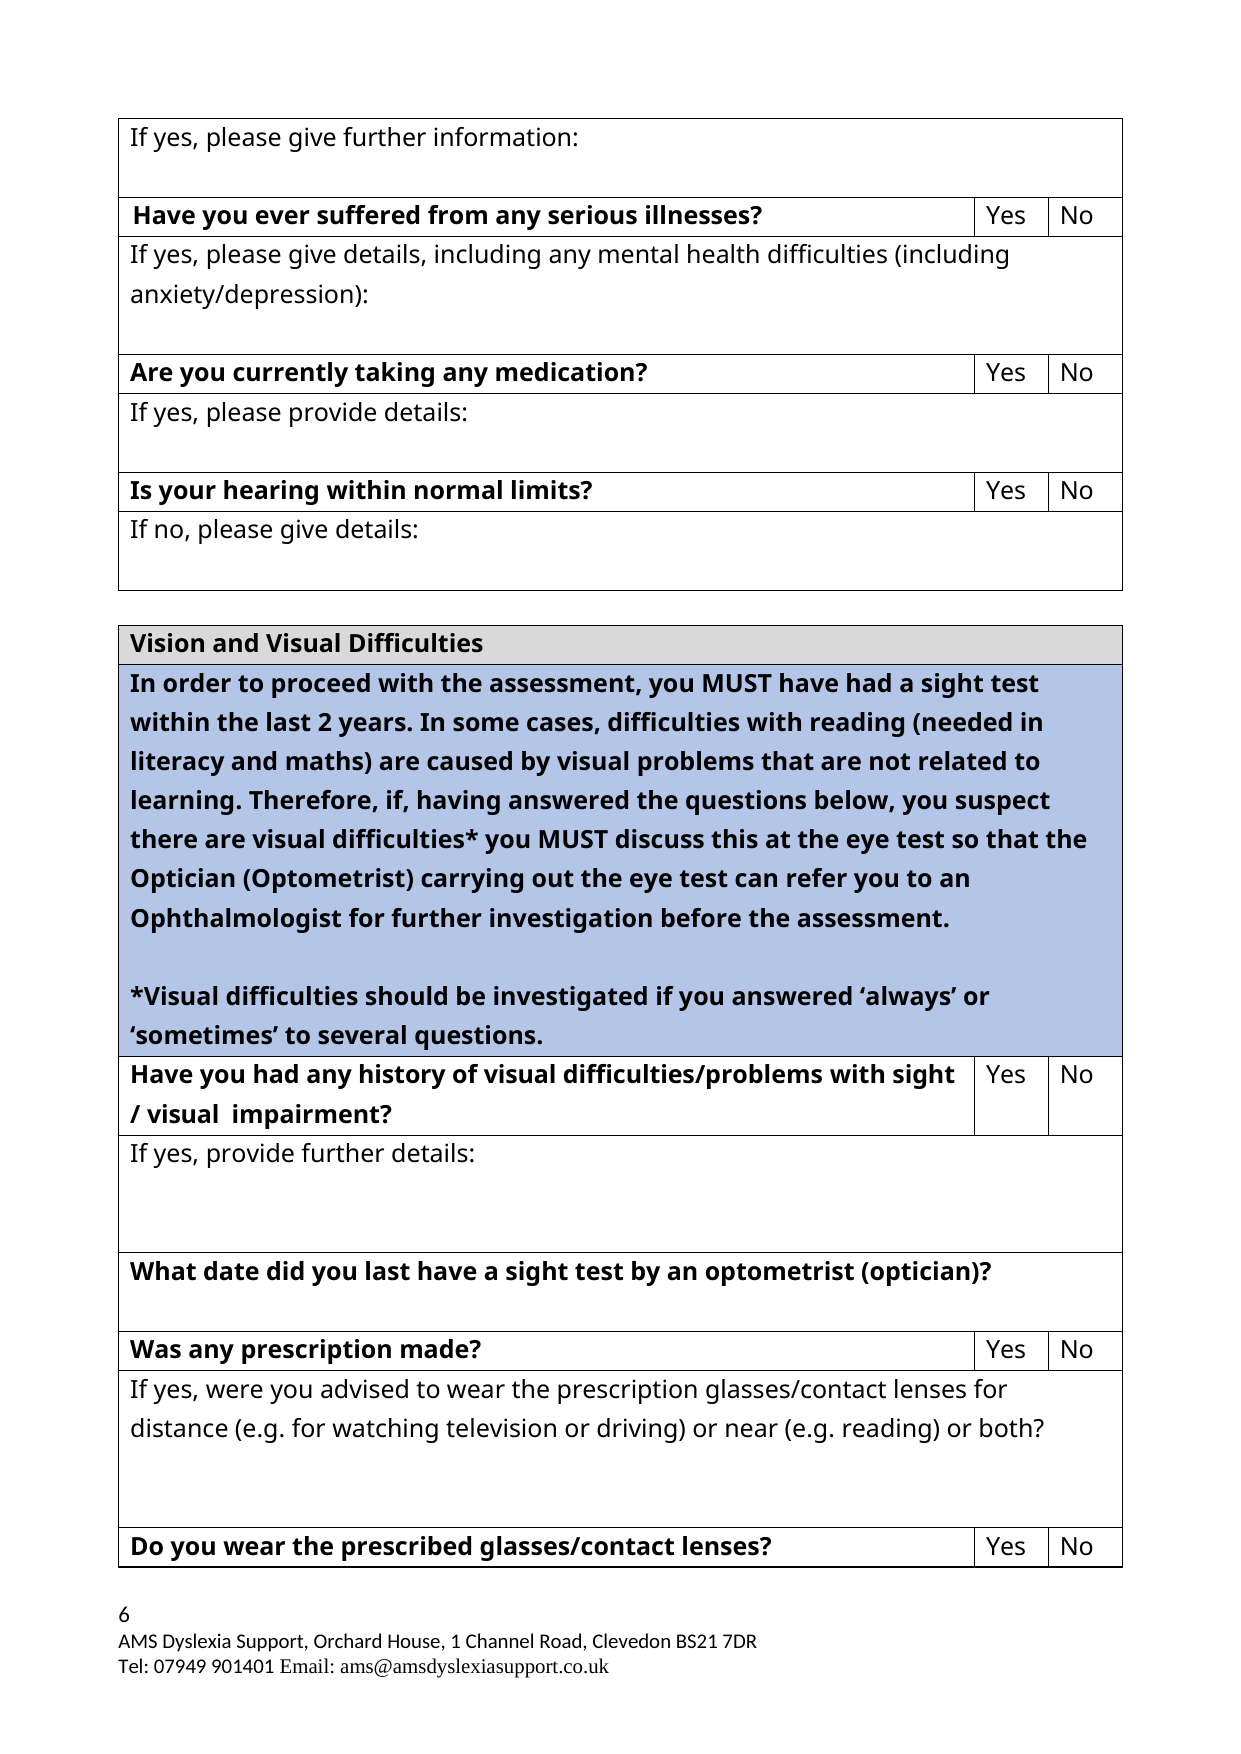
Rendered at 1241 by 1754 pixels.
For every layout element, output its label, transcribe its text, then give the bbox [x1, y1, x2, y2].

table_cell If yes, please give details, including any mental health difficulties (including anxiety/depression): [119, 237, 1122, 354]
table_cell Yes [975, 1332, 1048, 1370]
table_cell No [1049, 1332, 1122, 1370]
table_cell Is your hearing within normal limits? [119, 473, 974, 511]
table_cell If no, please give details: [119, 512, 1122, 590]
table_cell Yes [975, 198, 1048, 236]
table_cell If yes, please give further information: [119, 119, 1122, 197]
table_cell If yes, provide further details: [119, 1136, 1122, 1252]
table_cell Have you had any history of visual difficulties/problems with sight / visual impairment? [119, 1057, 974, 1134]
table_cell No [1049, 1528, 1122, 1566]
table_header Vision and Visual Difficulties [119, 626, 1122, 664]
table_cell No [1049, 198, 1122, 236]
table_cell Yes [975, 473, 1048, 511]
table_cell If yes, please provide details: [119, 394, 1122, 472]
table_cell In order to proceed with the assessment, you MUST have had a sight test within the last 2 years. In some cases, difficulties with reading (needed in literacy and maths) are caused by visual problems that are not related to learning. Therefore, if, having answered the questions below, you suspect there are visual difficulties* you MUST discuss this at the eye test so that the Optician (Optometrist) carrying out the eye test can refer you to an Ophthalmologist for further investigation before the assessment. *Visual difficulties should be investigated if you answered ‘always’ or ‘sometimes’ to several questions. [119, 665, 1122, 1056]
table_cell No [1049, 1057, 1122, 1134]
table_cell No [1049, 355, 1122, 393]
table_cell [119, 1528, 974, 1566]
table_cell What date did you last have a sight test by an optometrist (optician)? [119, 1253, 1122, 1331]
table_cell Yes [975, 1057, 1048, 1134]
table_cell Yes [975, 1528, 1048, 1566]
table_cell Was any prescription made? [119, 1332, 974, 1370]
table_cell [119, 198, 974, 236]
table_cell Yes [975, 355, 1048, 393]
table_cell No [1049, 473, 1122, 511]
table_cell Are you currently taking any medication? [119, 355, 974, 393]
table_cell If yes, were you advised to wear the prescription glasses/contact lenses for distance (e.g. for watching television or driving) or near (e.g. reading) or both? [119, 1371, 1122, 1527]
